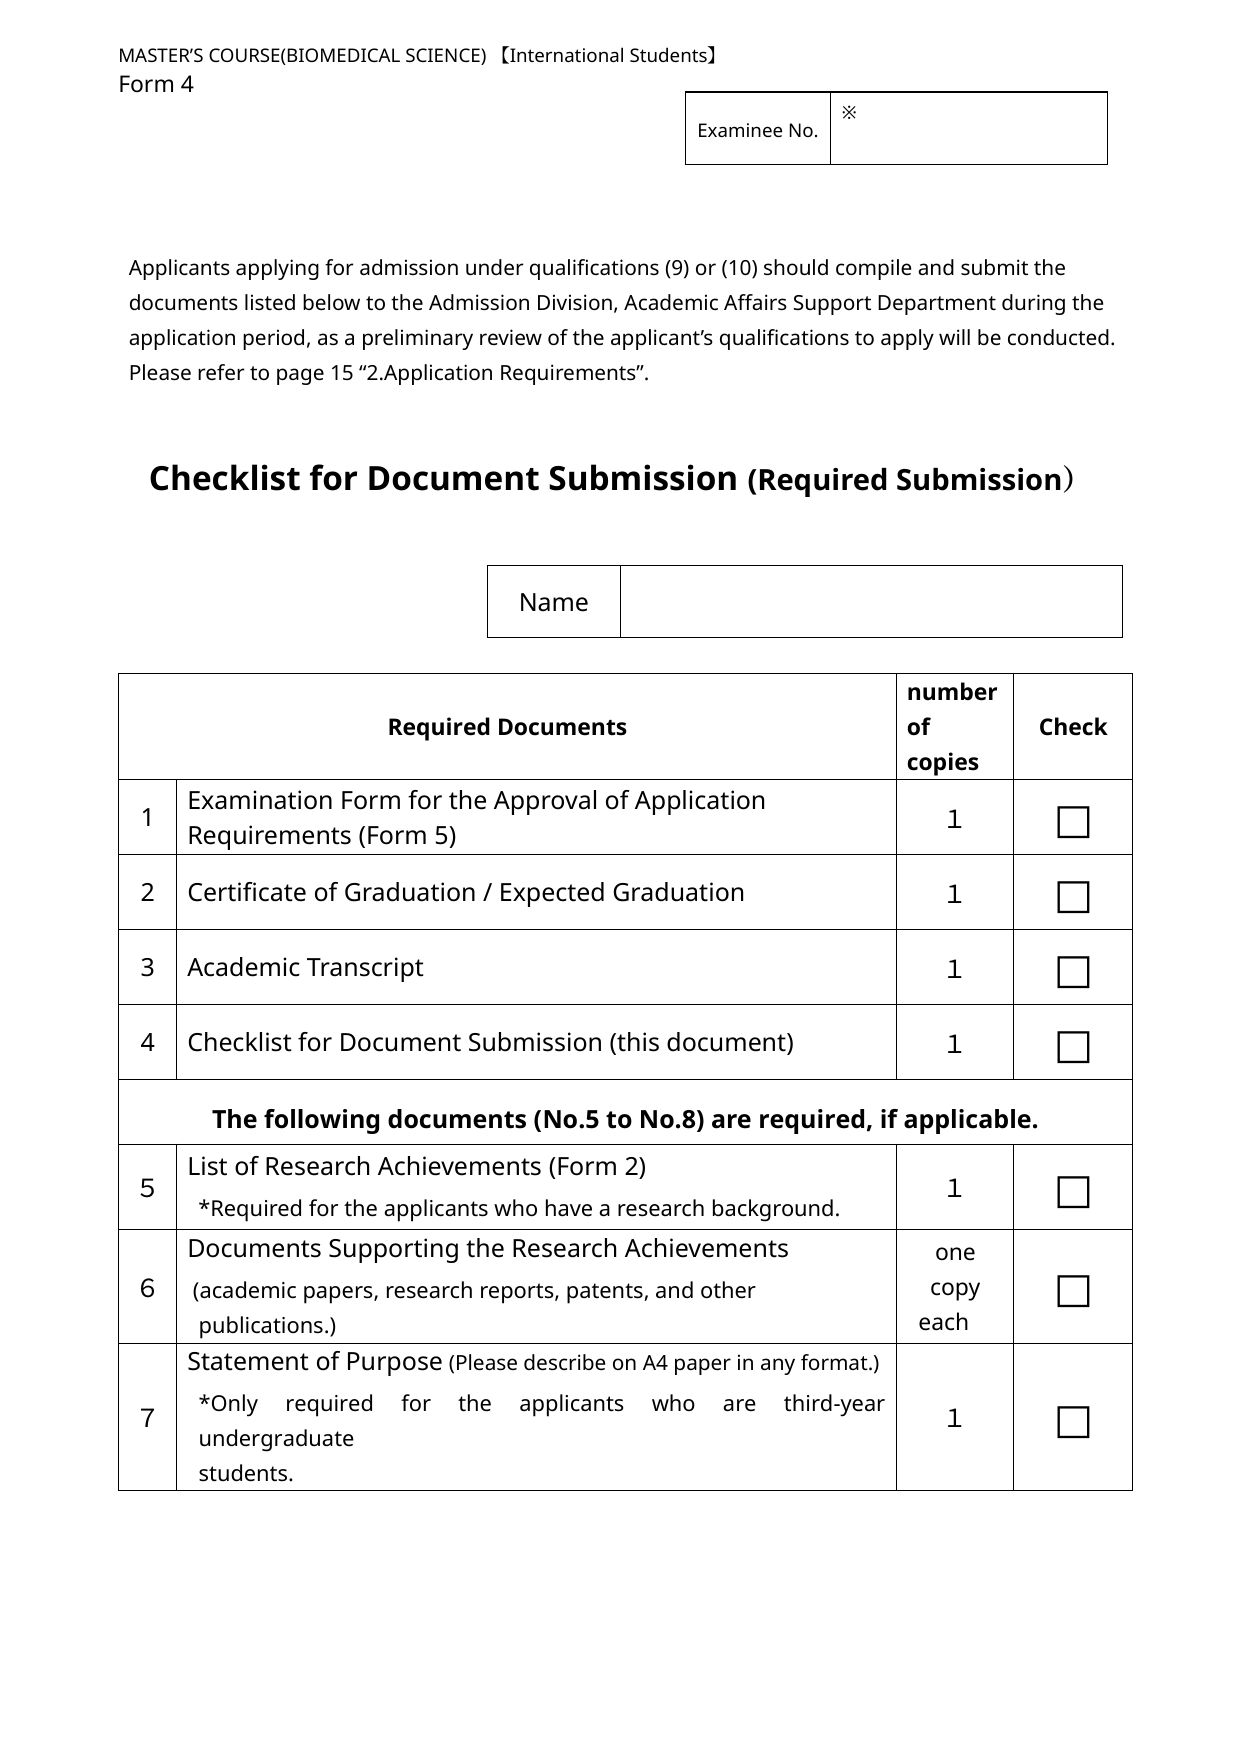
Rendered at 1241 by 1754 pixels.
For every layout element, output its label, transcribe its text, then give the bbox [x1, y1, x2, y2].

table_cell 1 [119, 780, 176, 854]
table_cell 4 [119, 1005, 176, 1079]
table_cell Statement of Purpose (Please describe on A4 paper in any format.) *Only required for the applicants who are third-year undergraduate students. [177, 1344, 896, 1490]
table_cell １ [897, 1145, 1013, 1229]
table_cell The following documents (No.5 to No.8) are required, if applicable. [119, 1080, 1132, 1143]
table_cell １ [897, 855, 1013, 929]
table_cell □ [1014, 1230, 1132, 1342]
table_cell □ [1014, 1005, 1132, 1079]
table_cell Documents Supporting the Research Achievements (academic papers, research reports, patents, and other publications.) [177, 1230, 896, 1342]
table_header Check [1014, 674, 1132, 779]
text Please refer to page 15 “2.Application Requirements”. [118, 355, 1122, 390]
table_cell □ [1014, 780, 1132, 854]
table_header Examinee No. [686, 93, 830, 164]
table_cell □ [1014, 930, 1132, 1004]
table_cell １ [897, 1005, 1013, 1079]
table_cell 3 [119, 930, 176, 1004]
table_header Required Documents [119, 674, 896, 779]
table_header [621, 566, 1122, 637]
table_header ※ [831, 93, 1107, 164]
text application period, as a preliminary review of the applicant’s qualifications to apply will be conducted. [118, 320, 1122, 355]
table_cell Examination Form for the Approval of Application Requirements (Form 5) [177, 780, 896, 854]
table_header Name [488, 566, 620, 637]
table_cell □ [1014, 855, 1132, 929]
text Applicants applying for admission under qualifications (9) or (10) should compile and submit the [118, 250, 1122, 285]
table_cell □ [1014, 1344, 1132, 1490]
text Checklist for Document Submission (Required Submission） [118, 442, 1122, 512]
table_cell one copy each [897, 1230, 1013, 1342]
table_cell ５ [119, 1145, 176, 1229]
table_cell Certificate of Graduation / Expected Graduation [177, 855, 896, 929]
table_cell List of Research Achievements (Form 2) *Required for the applicants who have a research background. [177, 1145, 896, 1229]
table_cell Checklist for Document Submission (this document) [177, 1005, 896, 1079]
text documents listed below to the Admission Division, Academic Affairs Support Department during the [118, 285, 1122, 320]
table_cell 2 [119, 855, 176, 929]
table_cell Academic Transcript [177, 930, 896, 1004]
table_cell １ [897, 1344, 1013, 1490]
table_cell ７ [119, 1344, 176, 1490]
table_cell １ [897, 930, 1013, 1004]
table_cell ６ [119, 1230, 176, 1342]
table_cell □ [1014, 1145, 1132, 1229]
table_cell １ [897, 780, 1013, 854]
table_header number of copies [897, 674, 1013, 779]
